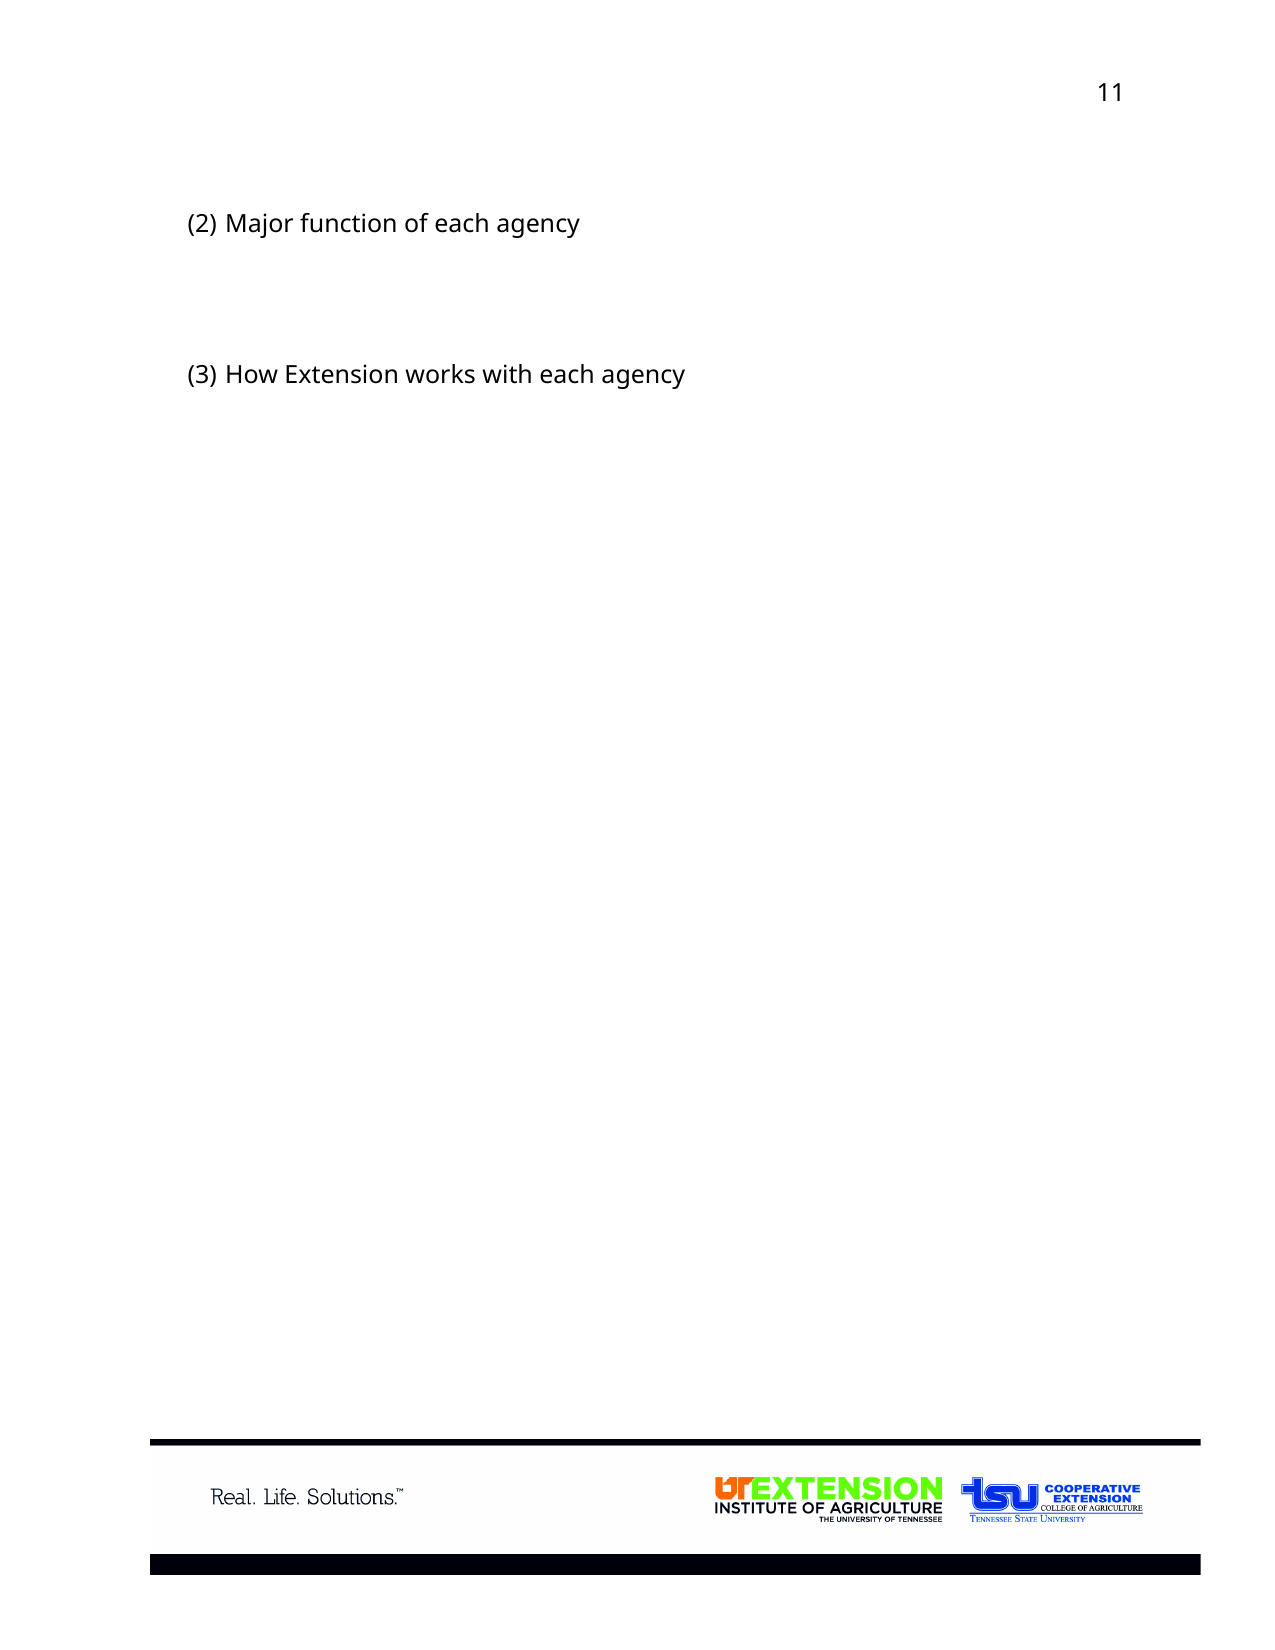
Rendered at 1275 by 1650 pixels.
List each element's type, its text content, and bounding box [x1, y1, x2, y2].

list Major function of each agency [187, 206, 1125, 240]
list How Extension works with each agency [187, 357, 1125, 391]
picture [150, 1439, 1201, 1575]
